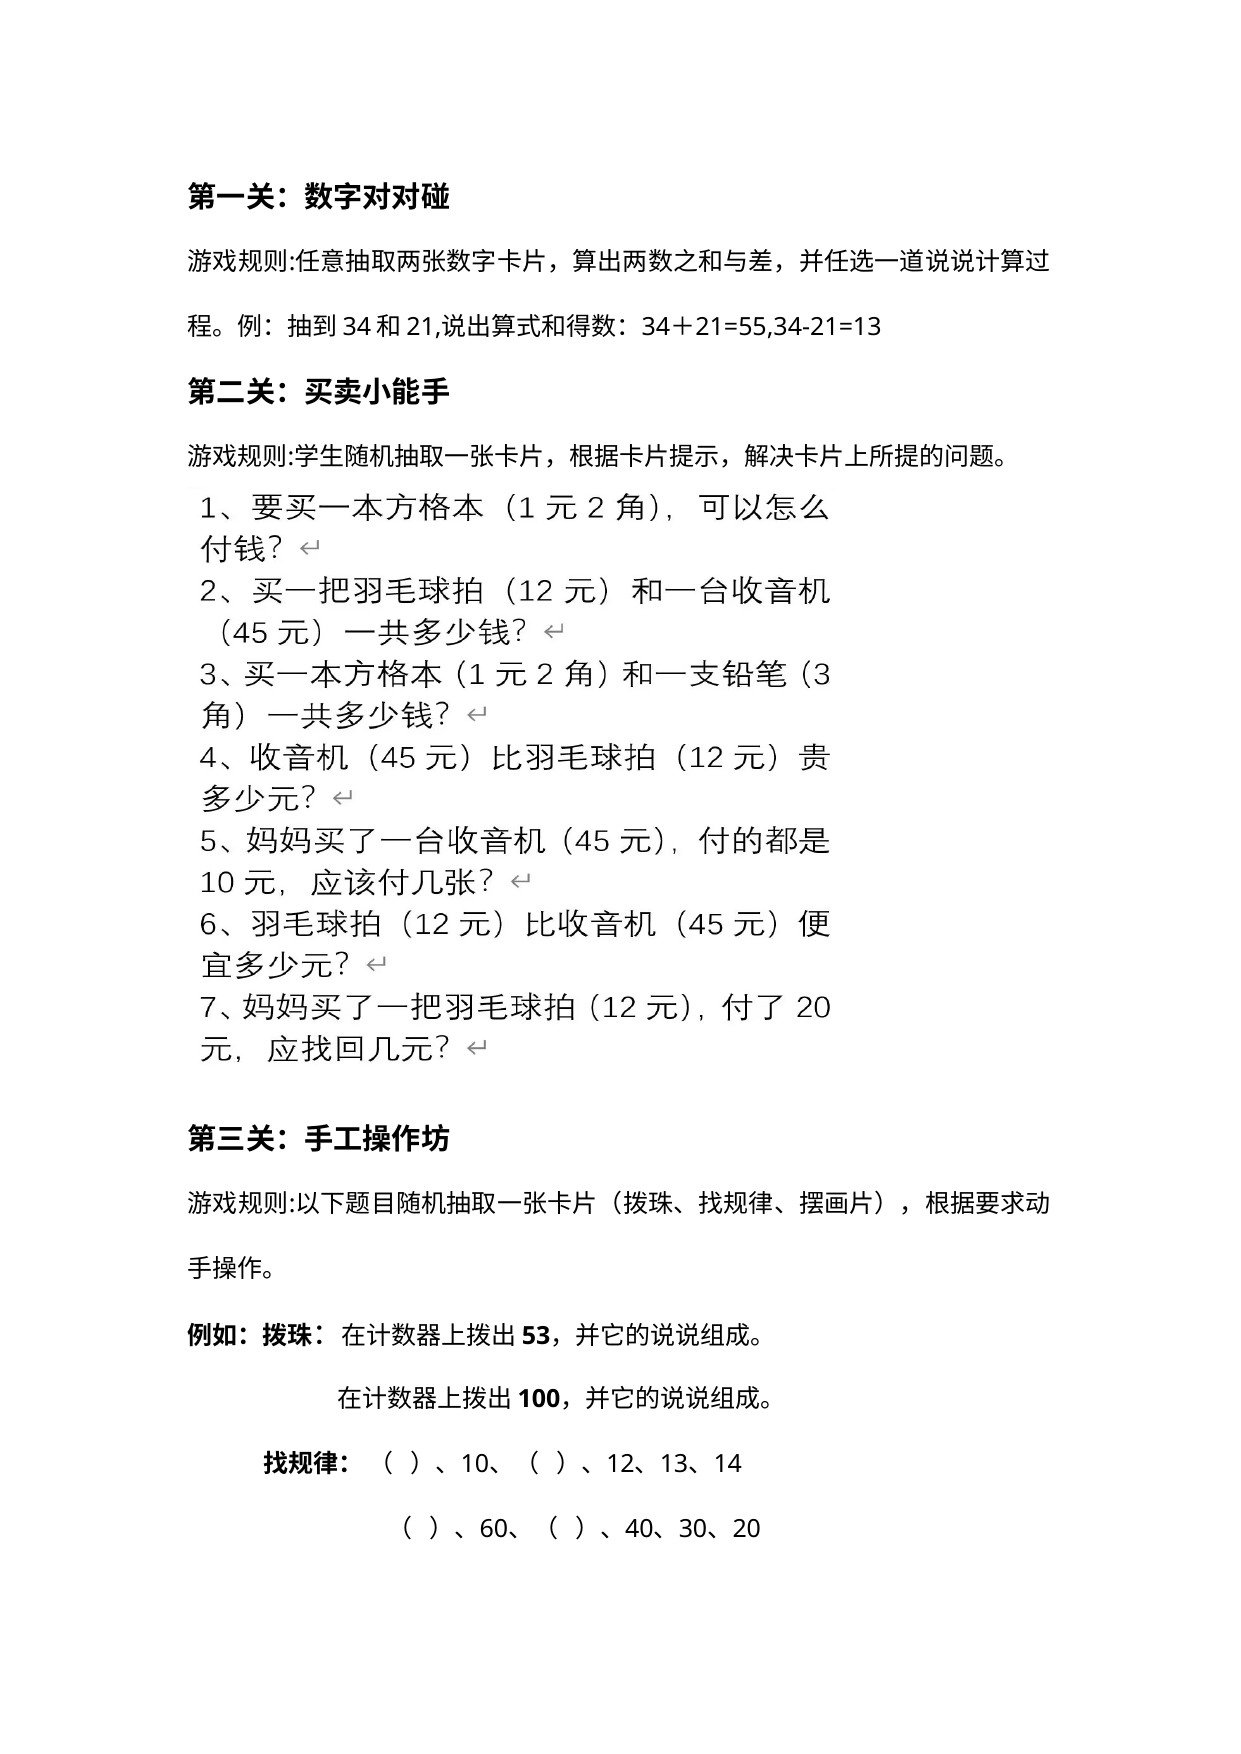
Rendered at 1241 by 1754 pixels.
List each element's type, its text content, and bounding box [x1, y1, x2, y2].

text （ ）、60、（ ）、40、30、20 [187, 1494, 1053, 1559]
text 第二关：买卖小能手 [187, 357, 1053, 422]
list 例如：拨珠：在计数器上拨出53，并它的说说组成。 [187, 1299, 1053, 1364]
text 游戏规则:任意抽取两张数字卡片，算出两数之和与差，并任选一道说说计算过程。例：抽到34和21,说出算式和得数：34＋21=55,34-21=13 [187, 227, 1053, 357]
picture [187, 487, 849, 1074]
text 找规律： （ ）、10、（ ）、12、13、14 [187, 1429, 1053, 1494]
list 在计数器上拨出100，并它的说说组成。 [187, 1364, 1053, 1429]
text 游戏规则:学生随机抽取一张卡片，根据卡片提示，解决卡片上所提的问题。 [187, 422, 1053, 487]
text 第一关：数字对对碰 [187, 162, 1053, 227]
